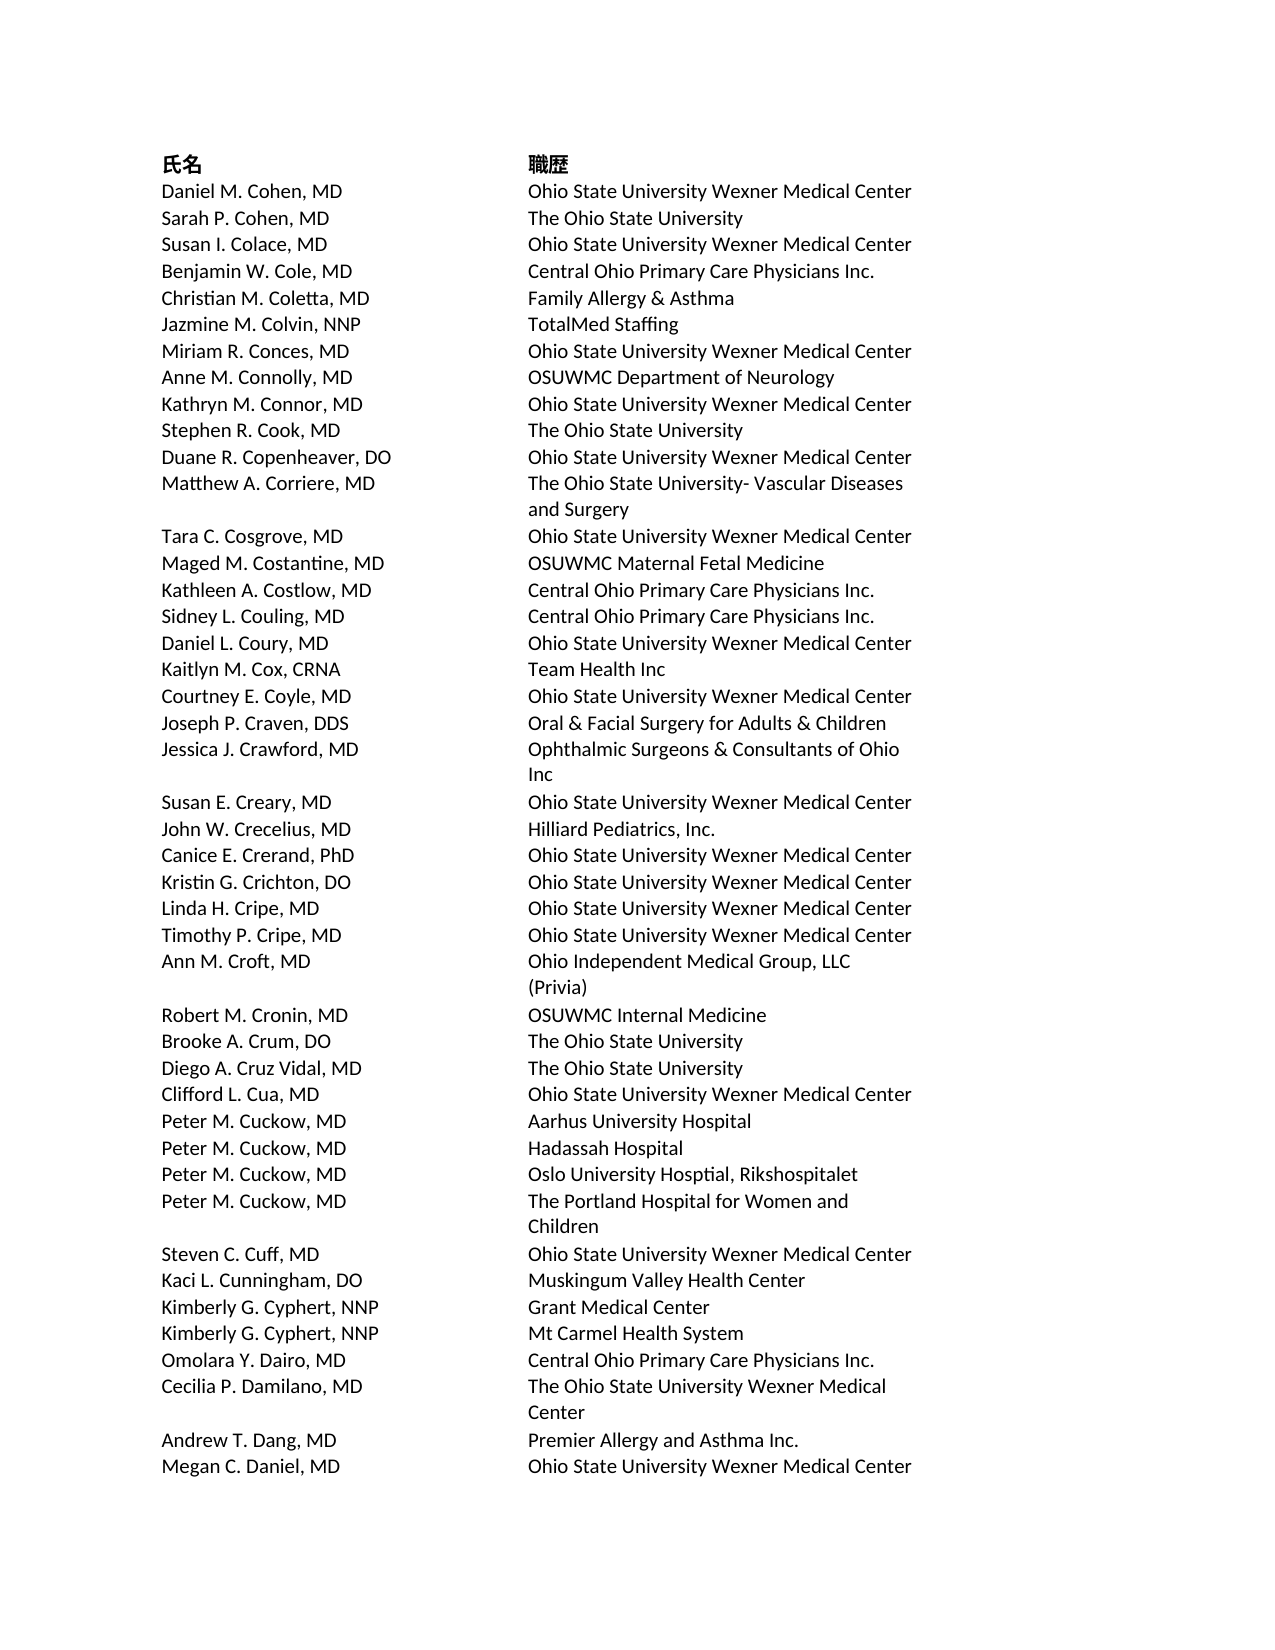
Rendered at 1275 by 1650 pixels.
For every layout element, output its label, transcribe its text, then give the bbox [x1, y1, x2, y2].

table_cell Central Ohio Primary Care Physicians Inc. [517, 1347, 925, 1374]
table_cell Joseph P. Craven, DDS [150, 710, 517, 736]
table_cell Ohio State University Wexner Medical Center [517, 896, 925, 922]
table_cell Mt Carmel Health System [517, 1321, 925, 1347]
table_cell Central Ohio Primary Care Physicians Inc. [517, 258, 925, 285]
table_cell The Ohio State University [517, 205, 925, 232]
table_cell Susan E. Creary, MD [150, 789, 517, 816]
table_cell Robert M. Cronin, MD [150, 1002, 517, 1028]
table_cell Kathryn M. Connor, MD [150, 391, 517, 417]
table_cell Benjamin W. Cole, MD [150, 258, 517, 285]
table_cell Team Health Inc [517, 657, 925, 683]
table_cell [517, 1454, 925, 1500]
table_cell Oslo University Hosptial, Rikshospitalet [517, 1161, 925, 1188]
table_cell TotalMed Staffing [517, 311, 925, 338]
table_cell Muskingum Valley Health Center [517, 1268, 925, 1294]
table_cell Ohio State University Wexner Medical Center [517, 630, 925, 657]
table_cell Premier Allergy and Asthma Inc. [517, 1427, 925, 1453]
table_cell Megan C. Daniel, MD [150, 1454, 517, 1500]
table_cell The Ohio State University [517, 1055, 925, 1082]
table_cell Sarah P. Cohen, MD [150, 205, 517, 232]
table_cell Ohio State University Wexner Medical Center [517, 789, 925, 816]
table_cell Linda H. Cripe, MD [150, 896, 517, 922]
table_cell Peter M. Cuckow, MD [150, 1135, 517, 1161]
table_cell John W. Crecelius, MD [150, 816, 517, 842]
table_cell Andrew T. Dang, MD [150, 1427, 517, 1453]
table_cell Kristin G. Crichton, DO [150, 869, 517, 896]
table_cell Canice E. Crerand, PhD [150, 843, 517, 869]
table_cell Duane R. Copenheaver, DO [150, 444, 517, 471]
table_cell Central Ohio Primary Care Physicians Inc. [517, 577, 925, 603]
table_cell Ohio State University Wexner Medical Center [517, 338, 925, 364]
table_header 氏名 [150, 150, 517, 178]
table_cell Jazmine M. Colvin, NNP [150, 311, 517, 338]
table_cell The Portland Hospital for Women and Children [517, 1188, 925, 1241]
table_cell Ohio State University Wexner Medical Center [517, 922, 925, 949]
table_cell Diego A. Cruz Vidal, MD [150, 1055, 517, 1082]
table_cell Daniel L. Coury, MD [150, 630, 517, 657]
table_cell Peter M. Cuckow, MD [150, 1188, 517, 1241]
table_cell Cecilia P. Damilano, MD [150, 1374, 517, 1427]
table_cell Peter M. Cuckow, MD [150, 1108, 517, 1135]
table_cell Maged M. Costantine, MD [150, 550, 517, 577]
table_cell Kaci L. Cunningham, DO [150, 1268, 517, 1294]
table_cell OSUWMC Internal Medicine [517, 1002, 925, 1028]
table_cell The Ohio State University [517, 1029, 925, 1055]
table_cell Ohio State University Wexner Medical Center [517, 1241, 925, 1267]
table_cell The Ohio State University- Vascular Diseases and Surgery [517, 471, 925, 524]
table_cell Ohio State University Wexner Medical Center [517, 683, 925, 710]
table_cell Ohio State University Wexner Medical Center [517, 524, 925, 550]
table_cell Kaitlyn M. Cox, CRNA [150, 657, 517, 683]
table_cell Kathleen A. Costlow, MD [150, 577, 517, 603]
table_cell Steven C. Cuff, MD [150, 1241, 517, 1267]
table_cell OSUWMC Maternal Fetal Medicine [517, 550, 925, 577]
table_cell Stephen R. Cook, MD [150, 418, 517, 444]
table_cell Grant Medical Center [517, 1294, 925, 1321]
table_cell Anne M. Connolly, MD [150, 364, 517, 391]
table_cell Ohio State University Wexner Medical Center [517, 444, 925, 471]
table_cell Hadassah Hospital [517, 1135, 925, 1161]
table_cell Aarhus University Hospital [517, 1108, 925, 1135]
table_cell Clifford L. Cua, MD [150, 1082, 517, 1108]
table_cell Hilliard Pediatrics, Inc. [517, 816, 925, 842]
table_cell Kimberly G. Cyphert, NNP [150, 1321, 517, 1347]
table_cell Susan I. Colace, MD [150, 232, 517, 258]
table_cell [517, 179, 925, 205]
table_cell Ohio Independent Medical Group, LLC (Privia) [517, 949, 925, 1002]
table_cell Central Ohio Primary Care Physicians Inc. [517, 604, 925, 630]
table_cell Kimberly G. Cyphert, NNP [150, 1294, 517, 1321]
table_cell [517, 232, 925, 258]
table_cell Christian M. Coletta, MD [150, 285, 517, 311]
table_cell Ohio State University Wexner Medical Center [517, 391, 925, 417]
table_cell Brooke A. Crum, DO [150, 1029, 517, 1055]
table_cell Courtney E. Coyle, MD [150, 683, 517, 710]
table_cell Tara C. Cosgrove, MD [150, 524, 517, 550]
table_cell Ohio State University Wexner Medical Center [517, 1082, 925, 1108]
table_cell OSUWMC Department of Neurology [517, 364, 925, 391]
table_cell Sidney L. Couling, MD [150, 604, 517, 630]
table_cell Matthew A. Corriere, MD [150, 471, 517, 524]
table_cell The Ohio State University [517, 418, 925, 444]
table_cell The Ohio State University Wexner Medical Center [517, 1374, 925, 1427]
table_cell Family Allergy & Asthma [517, 285, 925, 311]
table_cell Timothy P. Cripe, MD [150, 922, 517, 949]
table_cell Jessica J. Crawford, MD [150, 736, 517, 789]
table_cell Miriam R. Conces, MD [150, 338, 517, 364]
table_cell Ohio State University Wexner Medical Center [517, 843, 925, 869]
table_cell Omolara Y. Dairo, MD [150, 1347, 517, 1374]
table_cell Ann M. Croft, MD [150, 949, 517, 1002]
table_cell Ophthalmic Surgeons & Consultants of Ohio Inc [517, 736, 925, 789]
table_cell Oral & Facial Surgery for Adults & Children [517, 710, 925, 736]
table_cell Daniel M. Cohen, MD [150, 179, 517, 205]
table_cell Ohio State University Wexner Medical Center [517, 869, 925, 896]
table_cell Peter M. Cuckow, MD [150, 1161, 517, 1188]
table_header 職歴 [517, 150, 925, 178]
